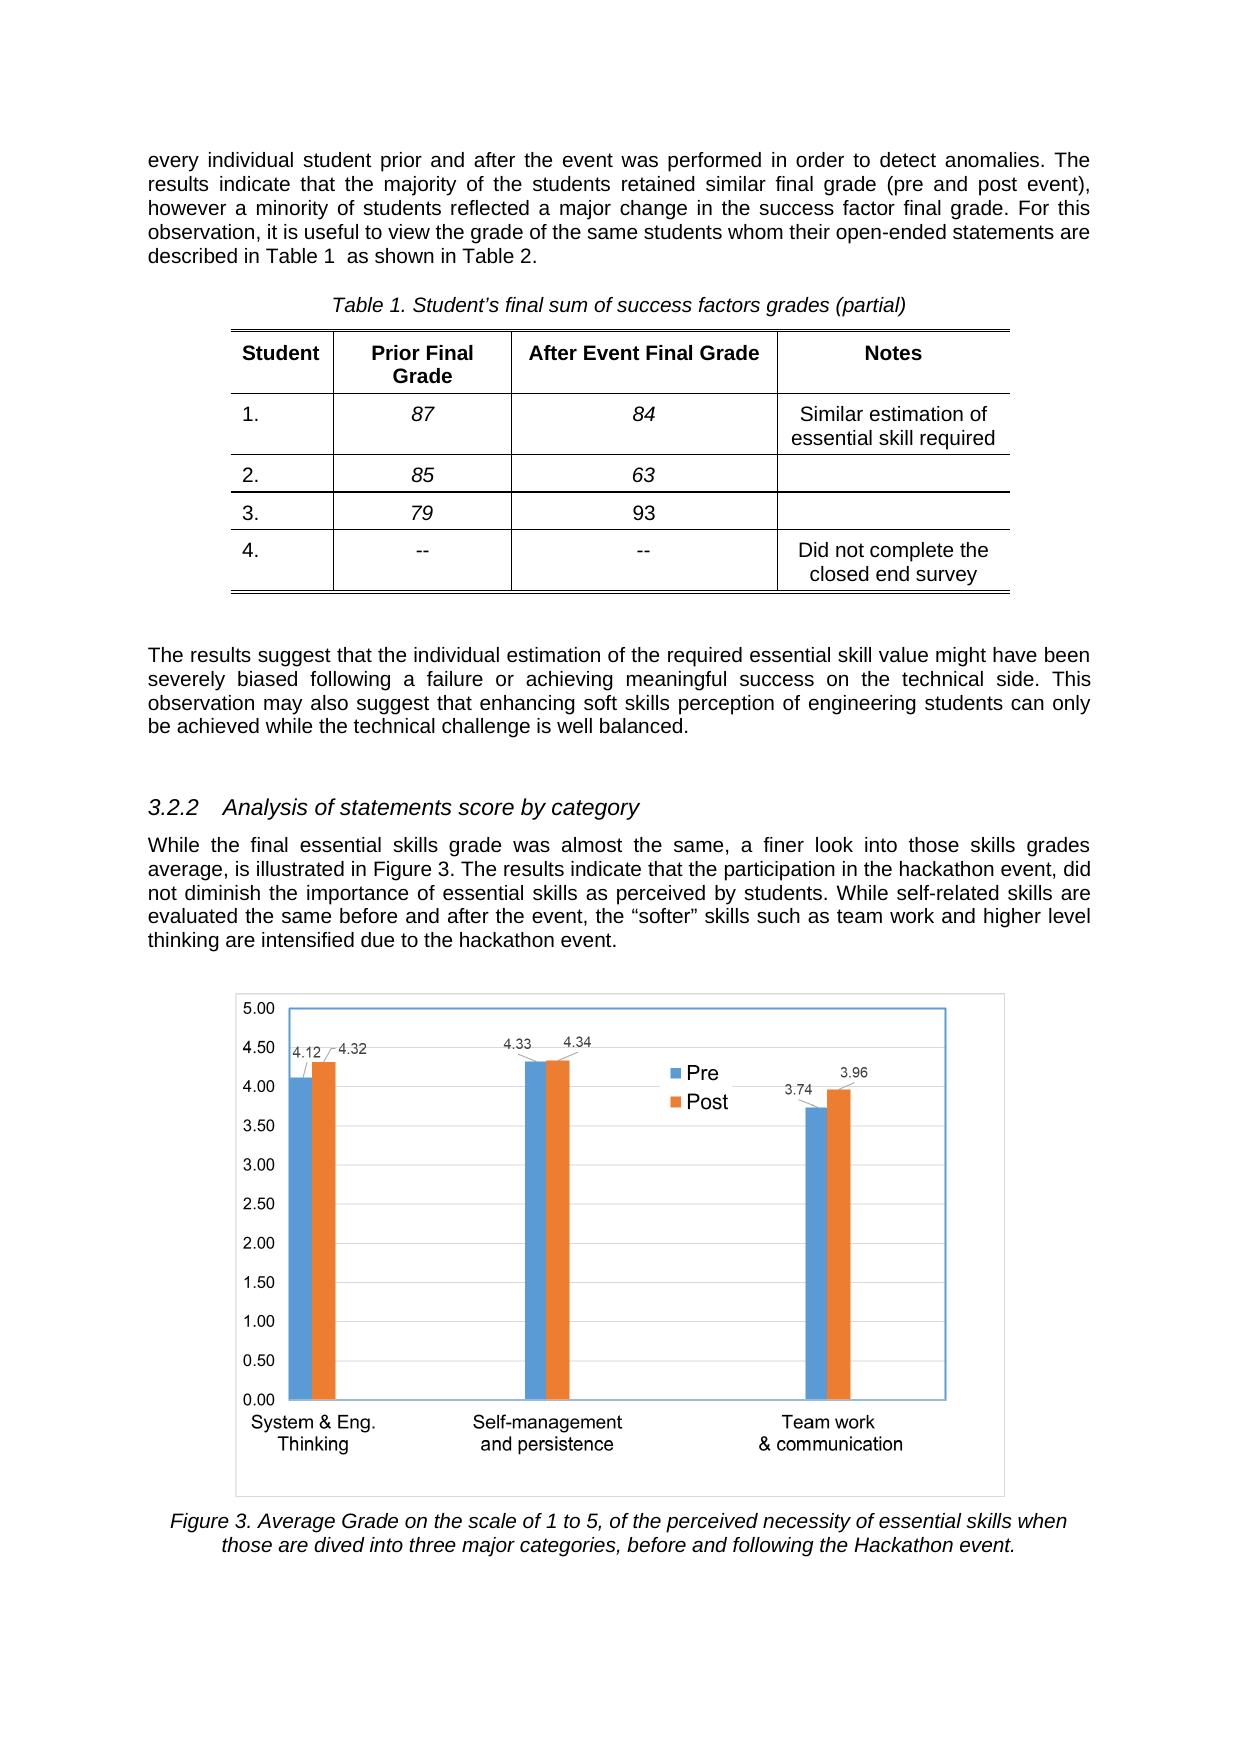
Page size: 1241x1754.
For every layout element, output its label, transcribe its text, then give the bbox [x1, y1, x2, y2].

table_cell 3. [231, 493, 333, 529]
table_cell 4. [231, 530, 333, 590]
table_cell 79 [334, 493, 511, 529]
table_cell 63 [512, 455, 777, 491]
text Table 1. Student’s final sum of success factors grades (partial) [148, 292, 1092, 316]
table_cell -- [512, 530, 777, 590]
table_header Student [231, 332, 333, 392]
text The results suggest that the individual estimation of the required essential skill value might have been severely biased following a failure or achieving meaningful success on the technical side. This observation may also suggest that enhancing soft skills perception of engineering students can only be achieved while the technical challenge is well balanced. [148, 642, 1092, 738]
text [148, 148, 1092, 267]
table_header After Event Final Grade [512, 332, 777, 392]
table_header Prior Final Grade [334, 332, 511, 392]
table_cell 2. [231, 455, 333, 491]
table_cell 93 [512, 493, 777, 529]
table_cell Similar estimation of essential skill required [778, 394, 1009, 454]
table_cell [778, 493, 1009, 529]
table_cell -- [334, 530, 511, 590]
picture [235, 993, 1005, 1497]
table_cell [778, 455, 1009, 491]
table_header Notes [778, 332, 1009, 392]
table_cell Did not complete the closed end survey [778, 530, 1009, 590]
table_cell 87 [334, 394, 511, 454]
table_cell 84 [512, 394, 777, 454]
table_cell 1. [231, 394, 333, 454]
text While the final essential skills grade was almost the same, a finer look into those skills grades average, is illustrated in Figure 3. The results indicate that the participation in the hackathon event, did not diminish the importance of essential skills as perceived by students. While self-related skills are evaluated the same before and after the event, the “softer” skills such as team work and higher level thinking are intensified due to the hackathon event. [148, 832, 1092, 952]
subtitle Analysis of statements score by category [148, 793, 1092, 820]
table_cell 85 [334, 455, 511, 491]
